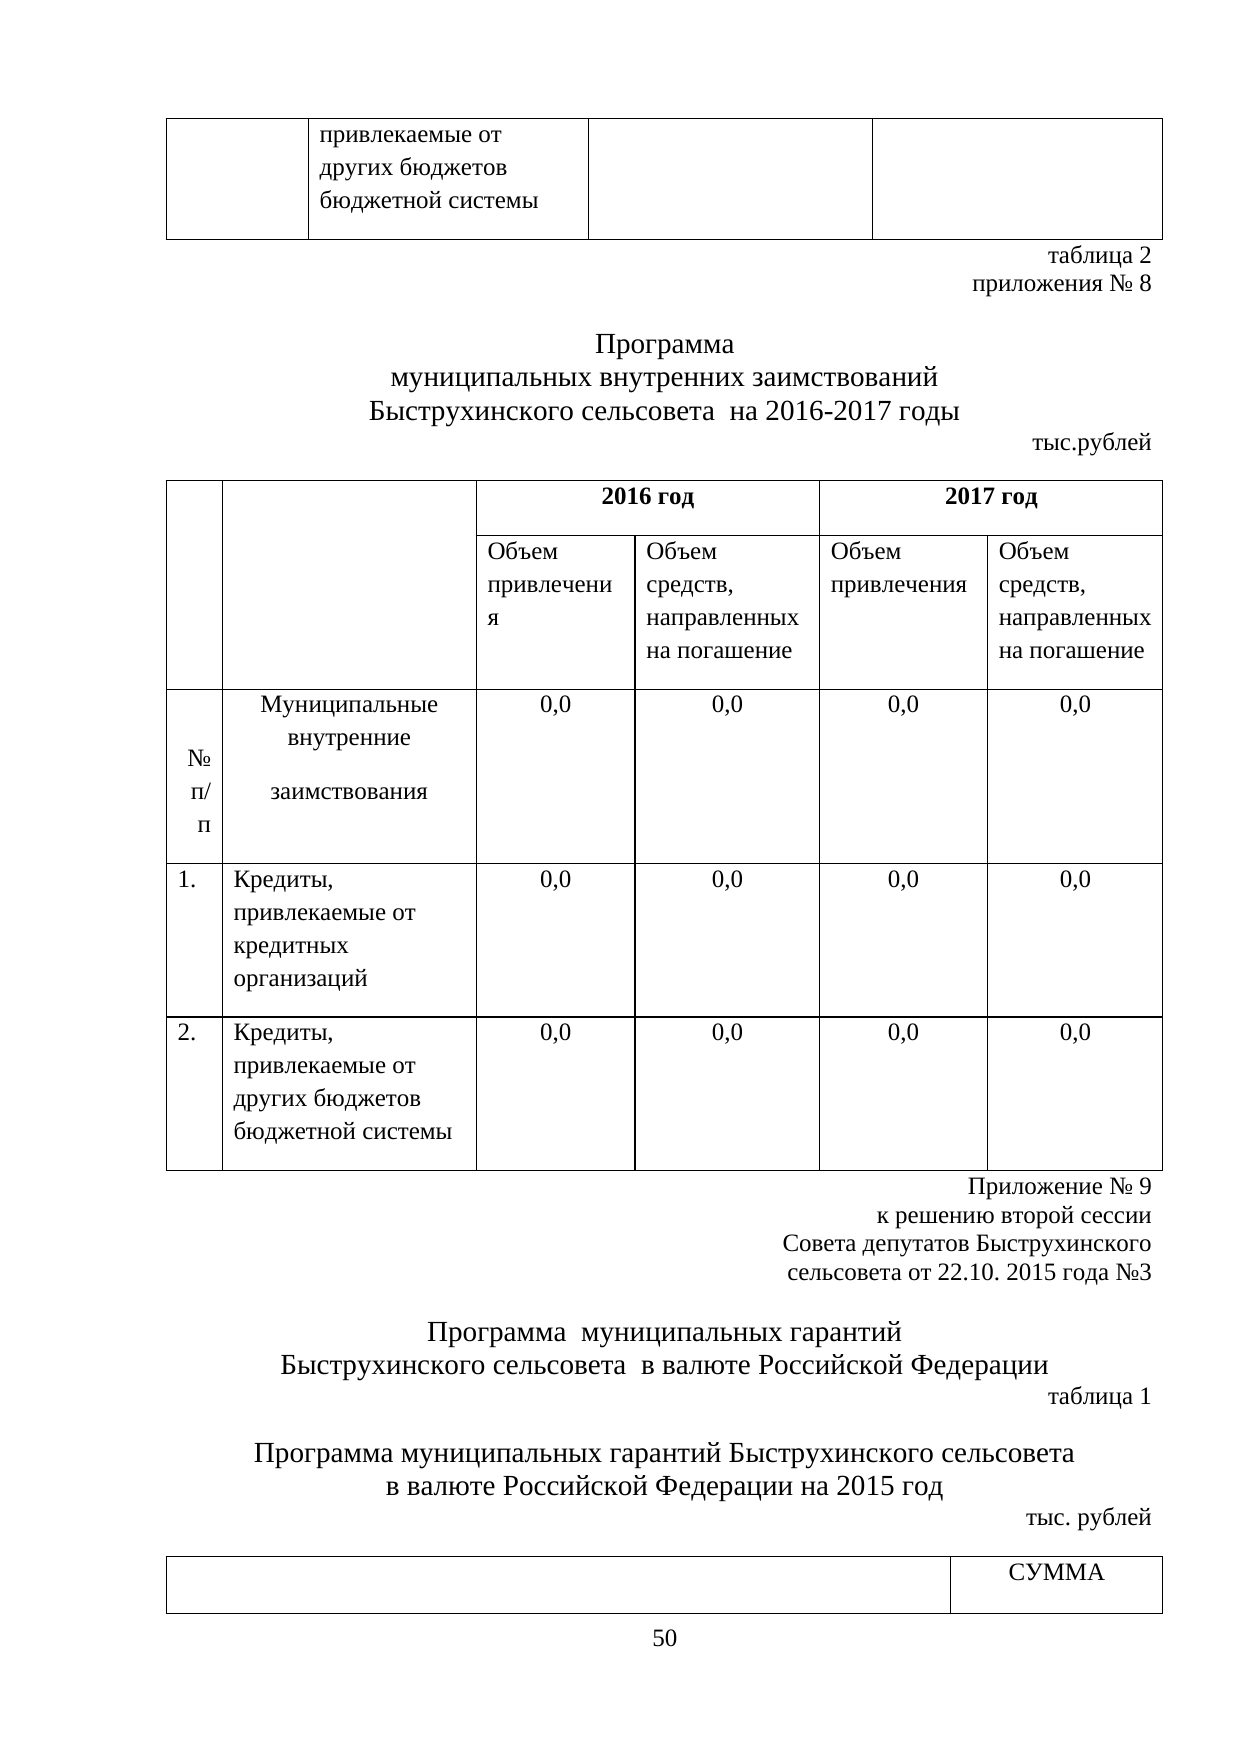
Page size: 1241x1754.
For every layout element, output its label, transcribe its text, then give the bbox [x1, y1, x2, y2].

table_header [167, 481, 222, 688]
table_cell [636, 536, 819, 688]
text Совета депутатов Быструхинского [177, 1228, 1152, 1257]
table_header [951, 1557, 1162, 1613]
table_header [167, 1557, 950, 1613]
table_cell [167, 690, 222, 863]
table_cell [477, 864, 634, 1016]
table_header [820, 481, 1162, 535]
text Программа [177, 326, 1152, 359]
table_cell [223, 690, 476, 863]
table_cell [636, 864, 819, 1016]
text Быструхинского сельсовета в валюте Российской Федерации [177, 1347, 1152, 1381]
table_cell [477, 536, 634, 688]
text таблица 2 [177, 240, 1152, 268]
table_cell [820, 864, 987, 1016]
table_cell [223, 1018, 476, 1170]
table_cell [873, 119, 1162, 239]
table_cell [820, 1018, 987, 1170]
text Программа муниципальных гарантий [177, 1314, 1152, 1347]
text приложения № 8 [177, 268, 1152, 297]
text тыс.рублей [177, 427, 1152, 455]
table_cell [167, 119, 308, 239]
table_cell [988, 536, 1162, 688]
text таблица 1 [177, 1381, 1152, 1410]
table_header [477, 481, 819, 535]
text тыс. рублей [177, 1502, 1152, 1531]
text Быструхинского сельсовета на 2016-2017 годы [177, 393, 1152, 427]
text муниципальных внутренних заимствований [177, 359, 1152, 393]
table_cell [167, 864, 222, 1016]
text в валюте Российской Федерации на 2015 год [177, 1468, 1152, 1502]
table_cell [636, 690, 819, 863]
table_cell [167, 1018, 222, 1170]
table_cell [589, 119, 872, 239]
text к решению второй сессии [177, 1200, 1152, 1228]
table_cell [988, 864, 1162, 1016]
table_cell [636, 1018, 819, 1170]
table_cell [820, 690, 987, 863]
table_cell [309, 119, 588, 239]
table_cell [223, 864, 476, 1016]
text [177, 1435, 1152, 1468]
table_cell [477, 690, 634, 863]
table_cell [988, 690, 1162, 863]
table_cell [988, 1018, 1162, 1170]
text сельсовета от 22.10. 2015 года №3 [177, 1257, 1152, 1286]
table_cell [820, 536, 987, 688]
text Приложение № 9 [177, 1171, 1152, 1200]
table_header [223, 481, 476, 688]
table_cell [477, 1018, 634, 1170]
